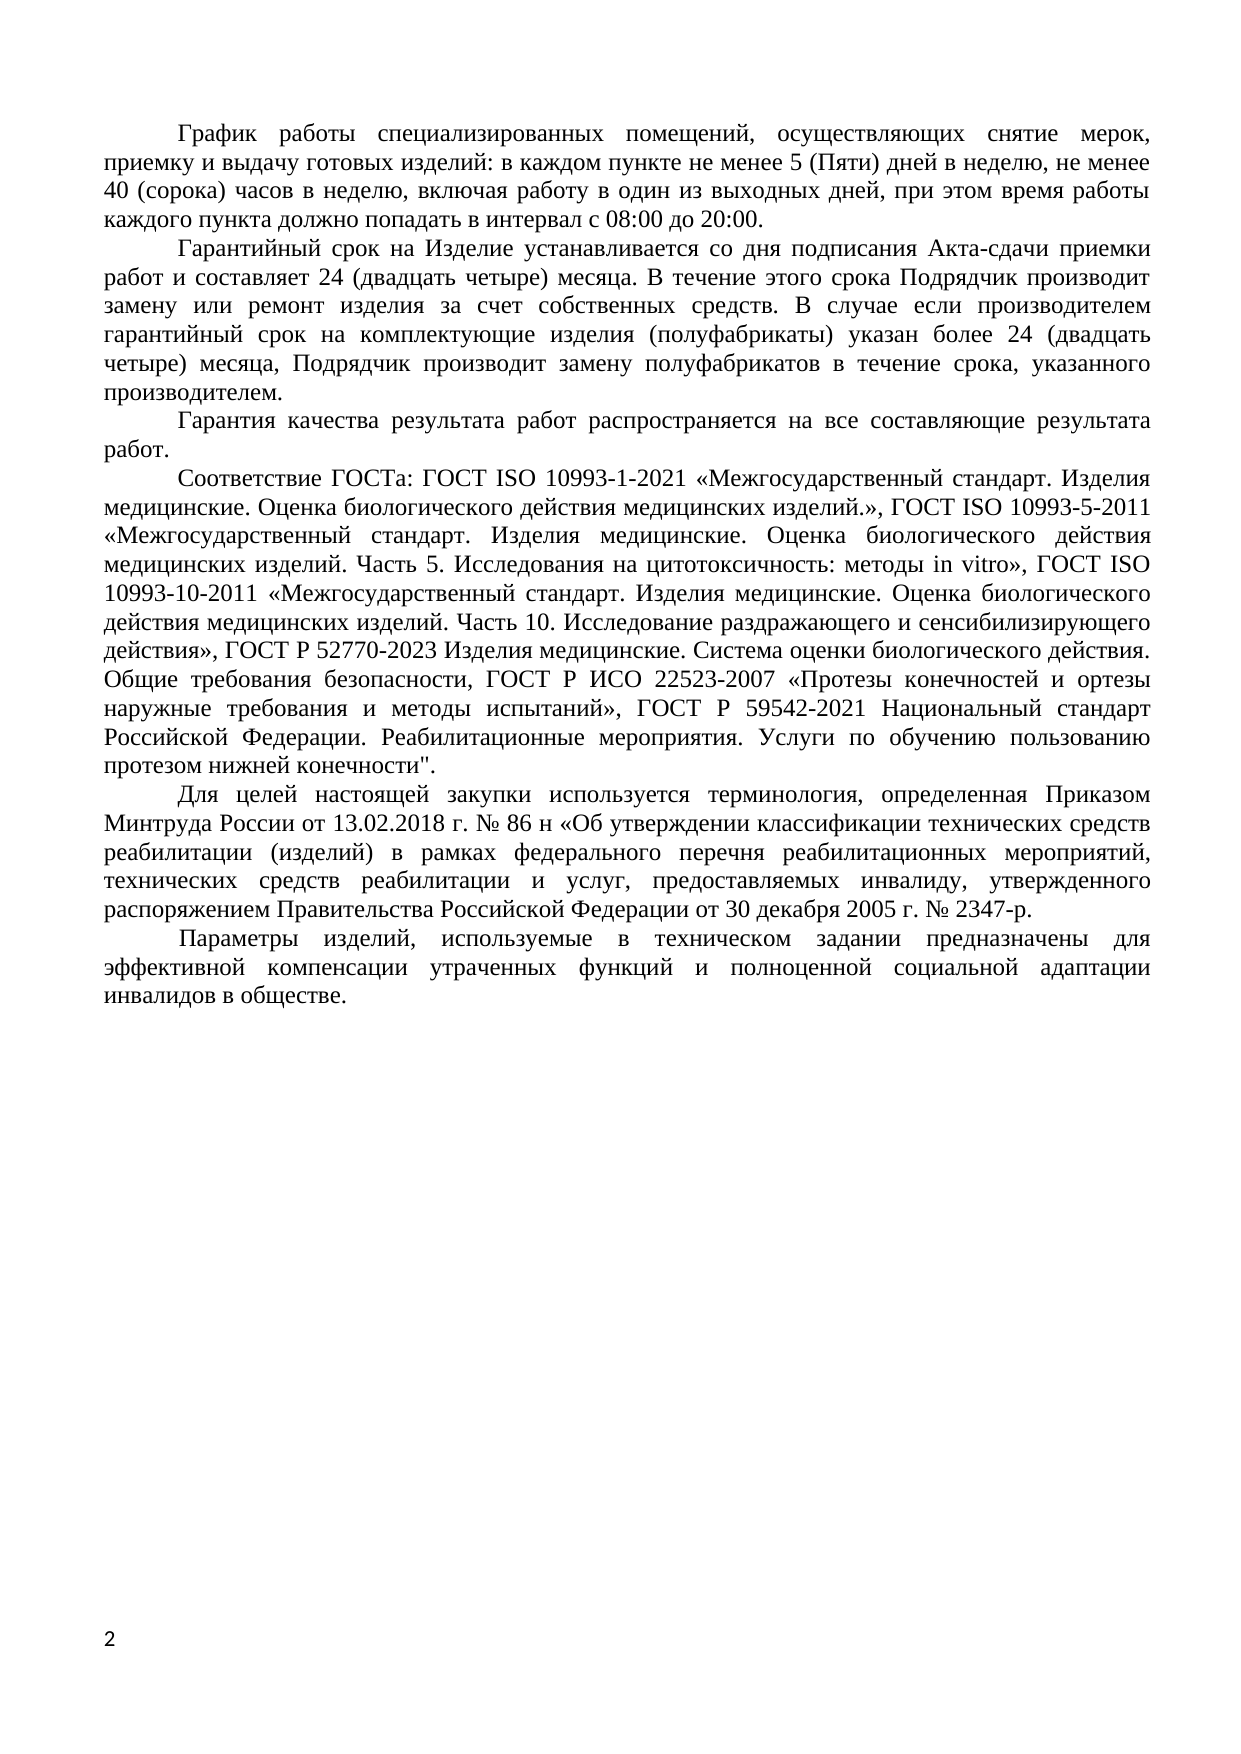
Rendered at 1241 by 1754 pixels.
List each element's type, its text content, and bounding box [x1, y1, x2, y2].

text Гарантия качества результата работ распространяется на все составляющие результата работ. [103, 406, 1152, 463]
text Параметры изделий, используемые в техническом задании предназначены для эффективной компенсации утраченных функций и полноценной социальной адаптации инвалидов в обществе. [103, 923, 1152, 1009]
text График работы специализированных помещений, осуществляющих снятие мерок, приемку и выдачу готовых изделий: в каждом пункте не менее 5 (Пяти) дней в неделю, не менее 40 (сорока) часов в неделю, включая работу в один из выходных дней, при этом время работы каждого пункта должно попадать в интервал с 08:00 до 20:00. [103, 118, 1152, 233]
text Для целей настоящей закупки используется терминология, определенная Приказом Минтруда России от 13.02.2018 г. № 86 н «Об утверждении классификации технических средств реабилитации (изделий) в рамках федерального перечня реабилитационных мероприятий, технических средств реабилитации и услуг, предоставляемых инвалиду, утвержденного распоряжением Правительства Российской Федерации от 30 декабря 2005 г. № 2347-р. [103, 779, 1152, 923]
text Соответствие ГОСТа: ГОСТ ISO 10993-1-2021 «Межгосударственный стандарт. Изделия медицинские. Оценка биологического действия медицинских изделий.», ГОСТ ISO 10993-5-2011 «Межгосударственный стандарт. Изделия медицинские. Оценка биологического действия медицинских изделий. Часть 5. Исследования на цитотоксичность: методы in vitro», ГОСТ ISO 10993-10-2011 «Межгосударственный стандарт. Изделия медицинские. Оценка биологического действия медицинских изделий. Часть 10. Исследование раздражающего и сенсибилизирующего действия», ГОСТ Р 52770-2023 Изделия медицинские. Система оценки биологического действия. Общие требования безопасности, ГОСТ Р ИСО 22523-2007 «Протезы конечностей и ортезы наружные требования и методы испытаний», ГОСТ Р 59542-2021 Национальный стандарт Российской Федерации. Реабилитационные мероприятия. Услуги по обучению пользованию протезом нижней конечности". [103, 463, 1152, 779]
text Гарантийный срок на Изделие устанавливается со дня подписания Акта-сдачи приемки работ и составляет 24 (двадцать четыре) месяца. В течение этого срока Подрядчик производит замену или ремонт изделия за счет собственных средств. В случае если производителем гарантийный срок на комплектующие изделия (полуфабрикаты) указан более 24 (двадцать четыре) месяца, Подрядчик производит замену полуфабрикатов в течение срока, указанного производителем. [103, 233, 1152, 406]
